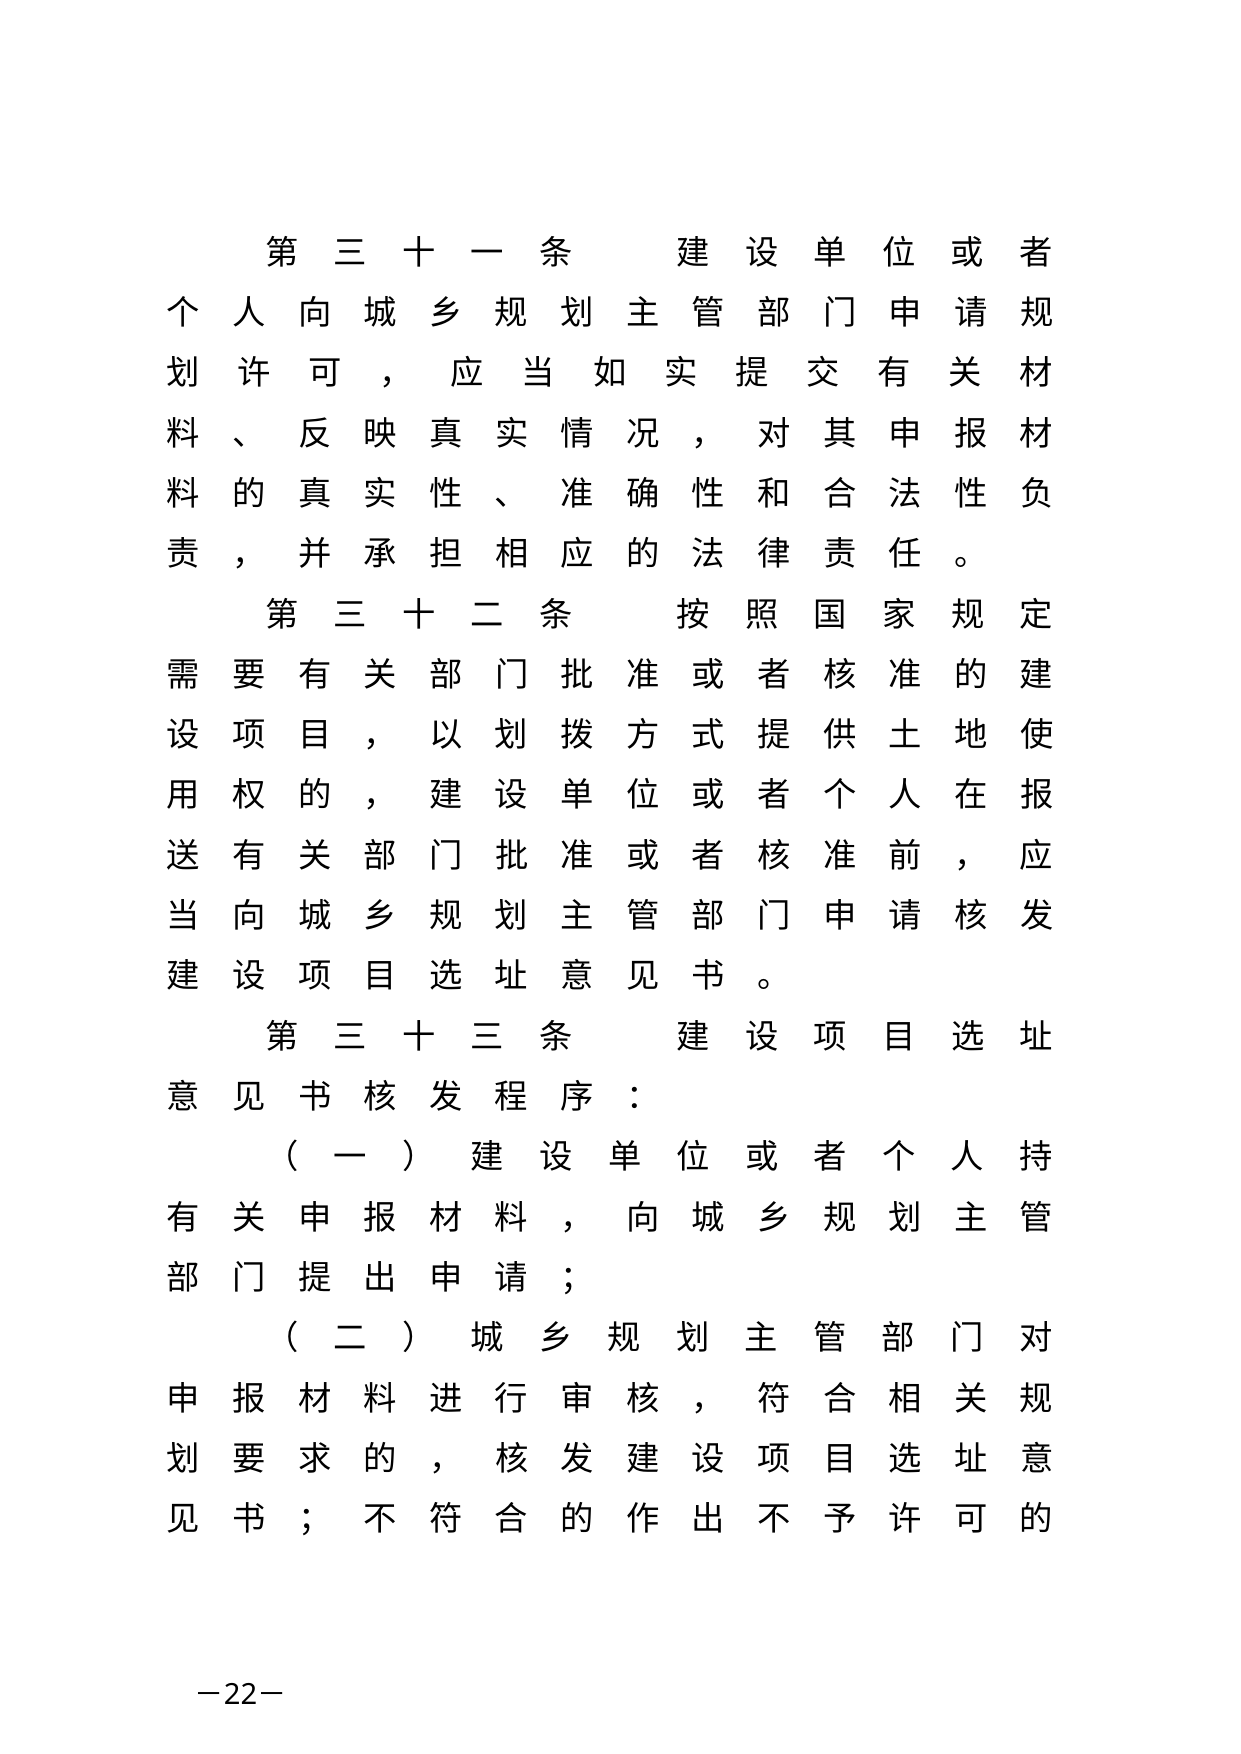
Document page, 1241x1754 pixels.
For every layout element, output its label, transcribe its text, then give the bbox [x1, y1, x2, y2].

text 第三十二条 按照国家规定需要有关部门批准或者核准的建设项目，以划拨方式提供土地使用权的，建设单位或者个人在报送有关部门批准或者核准前，应当向城乡规划主管部门申请核发建设项目选址意见书。 [167, 581, 1085, 1003]
text （一）建设单位或者个人持有关申报材料，向城乡规划主管部门提出申请； [167, 1124, 1085, 1305]
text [167, 1305, 1085, 1546]
text 第三十三条 建设项目选址意见书核发程序： [167, 1003, 1085, 1124]
text 第三十一条 建设单位或者个人向城乡规划主管部门申请规划许可，应当如实提交有关材料、反映真实情况，对其申报材料的真实性、准确性和合法性负责，并承担相应的法律责任。 [167, 219, 1085, 581]
